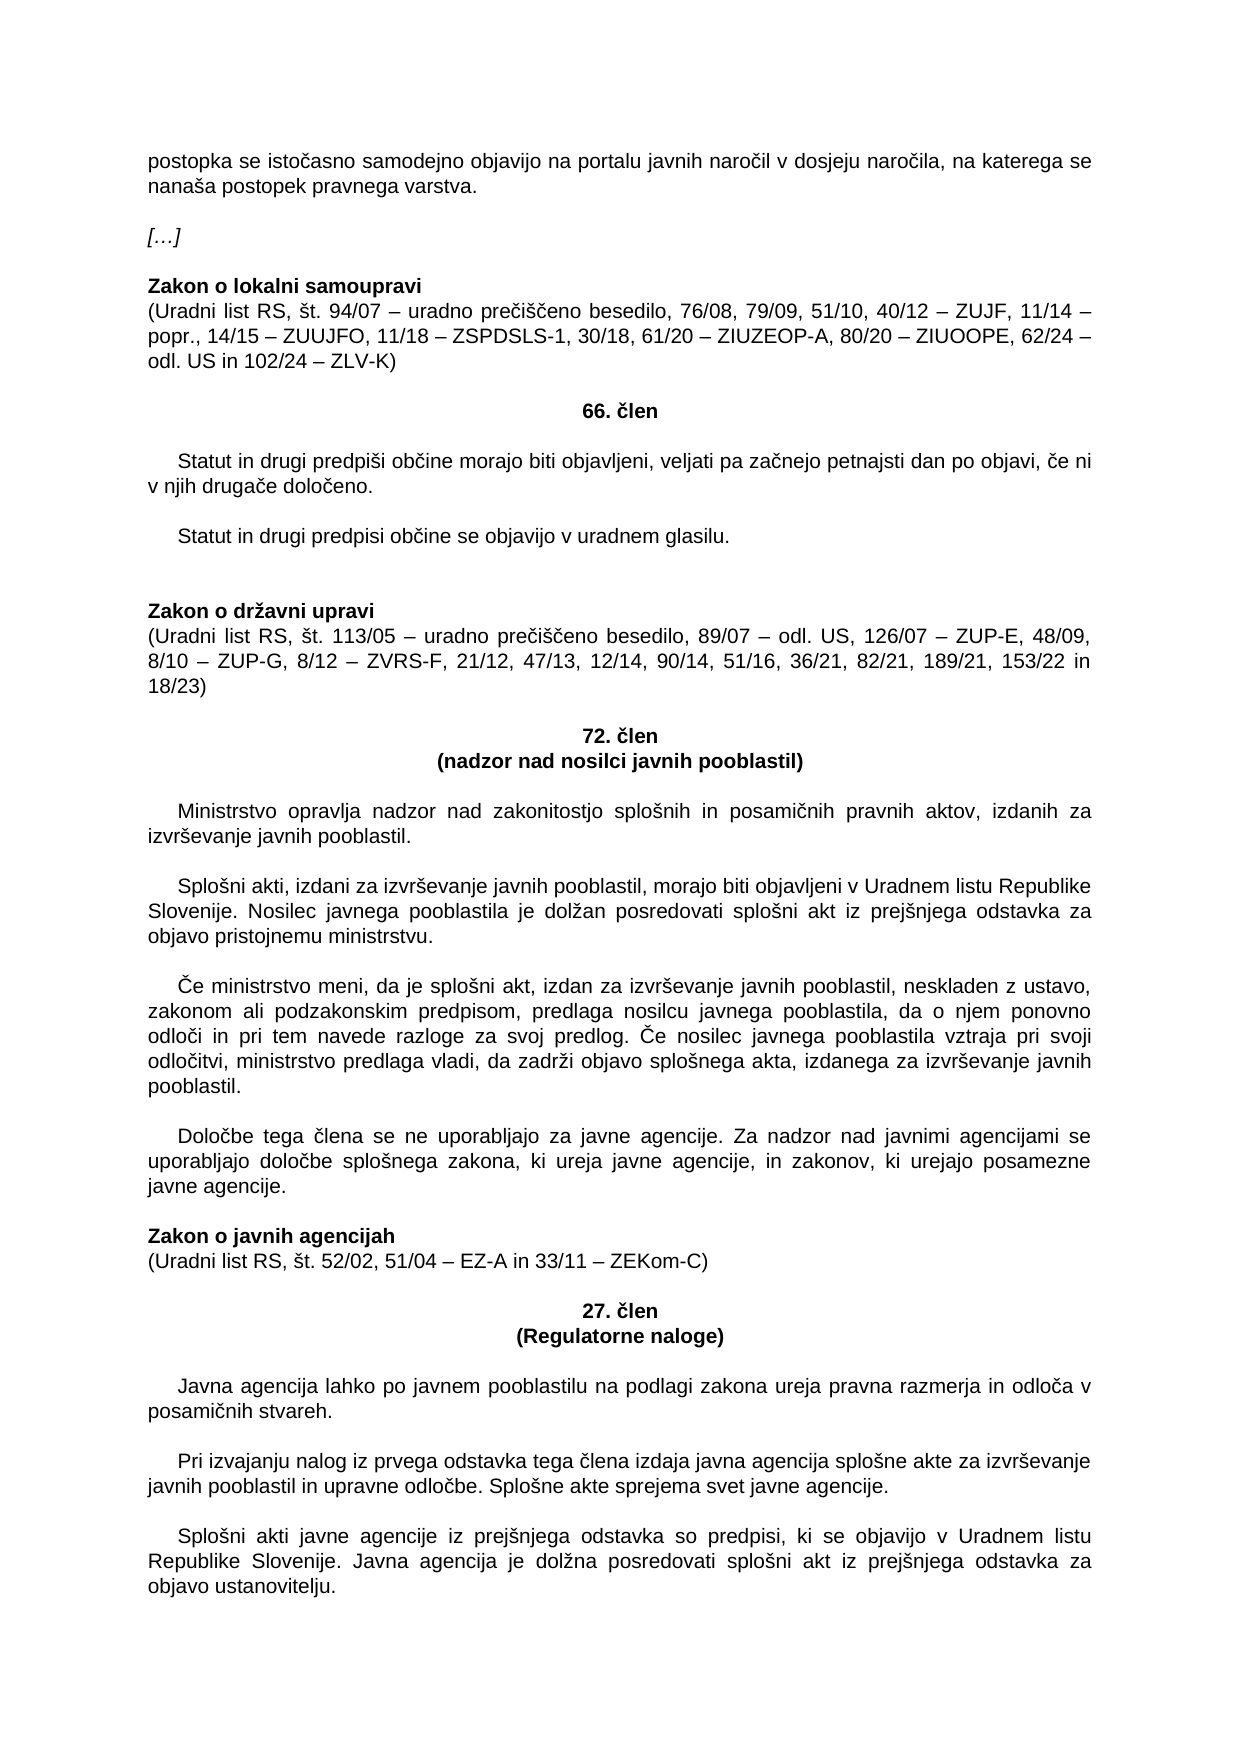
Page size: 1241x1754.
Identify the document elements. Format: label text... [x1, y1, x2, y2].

text (Uradni list RS, št. 52/02, 51/04 – EZ-A in 33/11 – ZEKom-C) [148, 1248, 1093, 1273]
text Če ministrstvo meni, da je splošni akt, izdan za izvrševanje javnih pooblastil, neskladen z ustavo, zakonom ali podzakonskim predpisom, predlaga nosilcu javnega pooblastila, da o njem ponovno odloči in pri tem navede razloge za svoj predlog. Če nosilec javnega pooblastila vztraja pri svoji odločitvi, ministrstvo predlaga vladi, da zadrži objavo splošnega akta, izdanega za izvrševanje javnih pooblastil. [148, 973, 1093, 1098]
text 27. člen [148, 1298, 1093, 1323]
text Določbe tega člena se ne uporabljajo za javne agencije. Za nadzor nad javnimi agencijami se uporabljajo določbe splošnega zakona, ki ureja javne agencije, in zakonov, ki urejajo posamezne javne agencije. [148, 1123, 1093, 1198]
text Statut in drugi predpiši občine morajo biti objavljeni, veljati pa začnejo petnajsti dan po objavi, če ni v njih drugače določeno. [148, 448, 1093, 498]
text Ministrstvo opravlja nadzor nad zakonitostjo splošnih in posamičnih pravnih aktov, izdanih za izvrševanje javnih pooblastil. [148, 798, 1093, 848]
text Javna agencija lahko po javnem pooblastilu na podlagi zakona ureja pravna razmerja in odloča v posamičnih stvareh. [148, 1373, 1093, 1423]
text […] [148, 223, 1093, 248]
text (Regulatorne naloge) [148, 1323, 1093, 1348]
text Splošni akti, izdani za izvrševanje javnih pooblastil, morajo biti objavljeni v Uradnem listu Republike Slovenije. Nosilec javnega pooblastila je dolžan posredovati splošni akt iz prejšnjega odstavka za objavo pristojnemu ministrstvu. [148, 873, 1093, 948]
text Pri izvajanju nalog iz prvega odstavka tega člena izdaja javna agencija splošne akte za izvrševanje javnih pooblastil in upravne odločbe. Splošne akte sprejema svet javne agencije. [148, 1448, 1093, 1498]
text Splošni akti javne agencije iz prejšnjega odstavka so predpisi, ki se objavijo v Uradnem listu Republike Slovenije. Javna agencija je dolžna posredovati splošni akt iz prejšnjega odstavka za objavo ustanovitelju. [148, 1523, 1093, 1598]
text Zakon o javnih agencijah [148, 1223, 1093, 1248]
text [148, 148, 1093, 198]
text Statut in drugi predpisi občine se objavijo v uradnem glasilu. [148, 523, 1093, 548]
text (nadzor nad nosilci javnih pooblastil) [148, 748, 1093, 773]
text Zakon o lokalni samoupravi [148, 273, 1093, 298]
text 66. člen [148, 398, 1093, 423]
text (Uradni list RS, št. 113/05 – uradno prečiščeno besedilo, 89/07 – odl. US, 126/07 – ZUP-E, 48/09, 8/10 – ZUP-G, 8/12 – ZVRS-F, 21/12, 47/13, 12/14, 90/14, 51/16, 36/21, 82/21, 189/21, 153/22 in 18/23) [148, 623, 1093, 698]
text 72. člen [148, 723, 1093, 748]
text Zakon o državni upravi [148, 598, 1093, 623]
text (Uradni list RS, št. 94/07 – uradno prečiščeno besedilo, 76/08, 79/09, 51/10, 40/12 – ZUJF, 11/14 – popr., 14/15 – ZUUJFO, 11/18 – ZSPDSLS-1, 30/18, 61/20 – ZIUZEOP-A, 80/20 – ZIUOOPE, 62/24 – odl. US in 102/24 – ZLV-K) [148, 298, 1093, 373]
